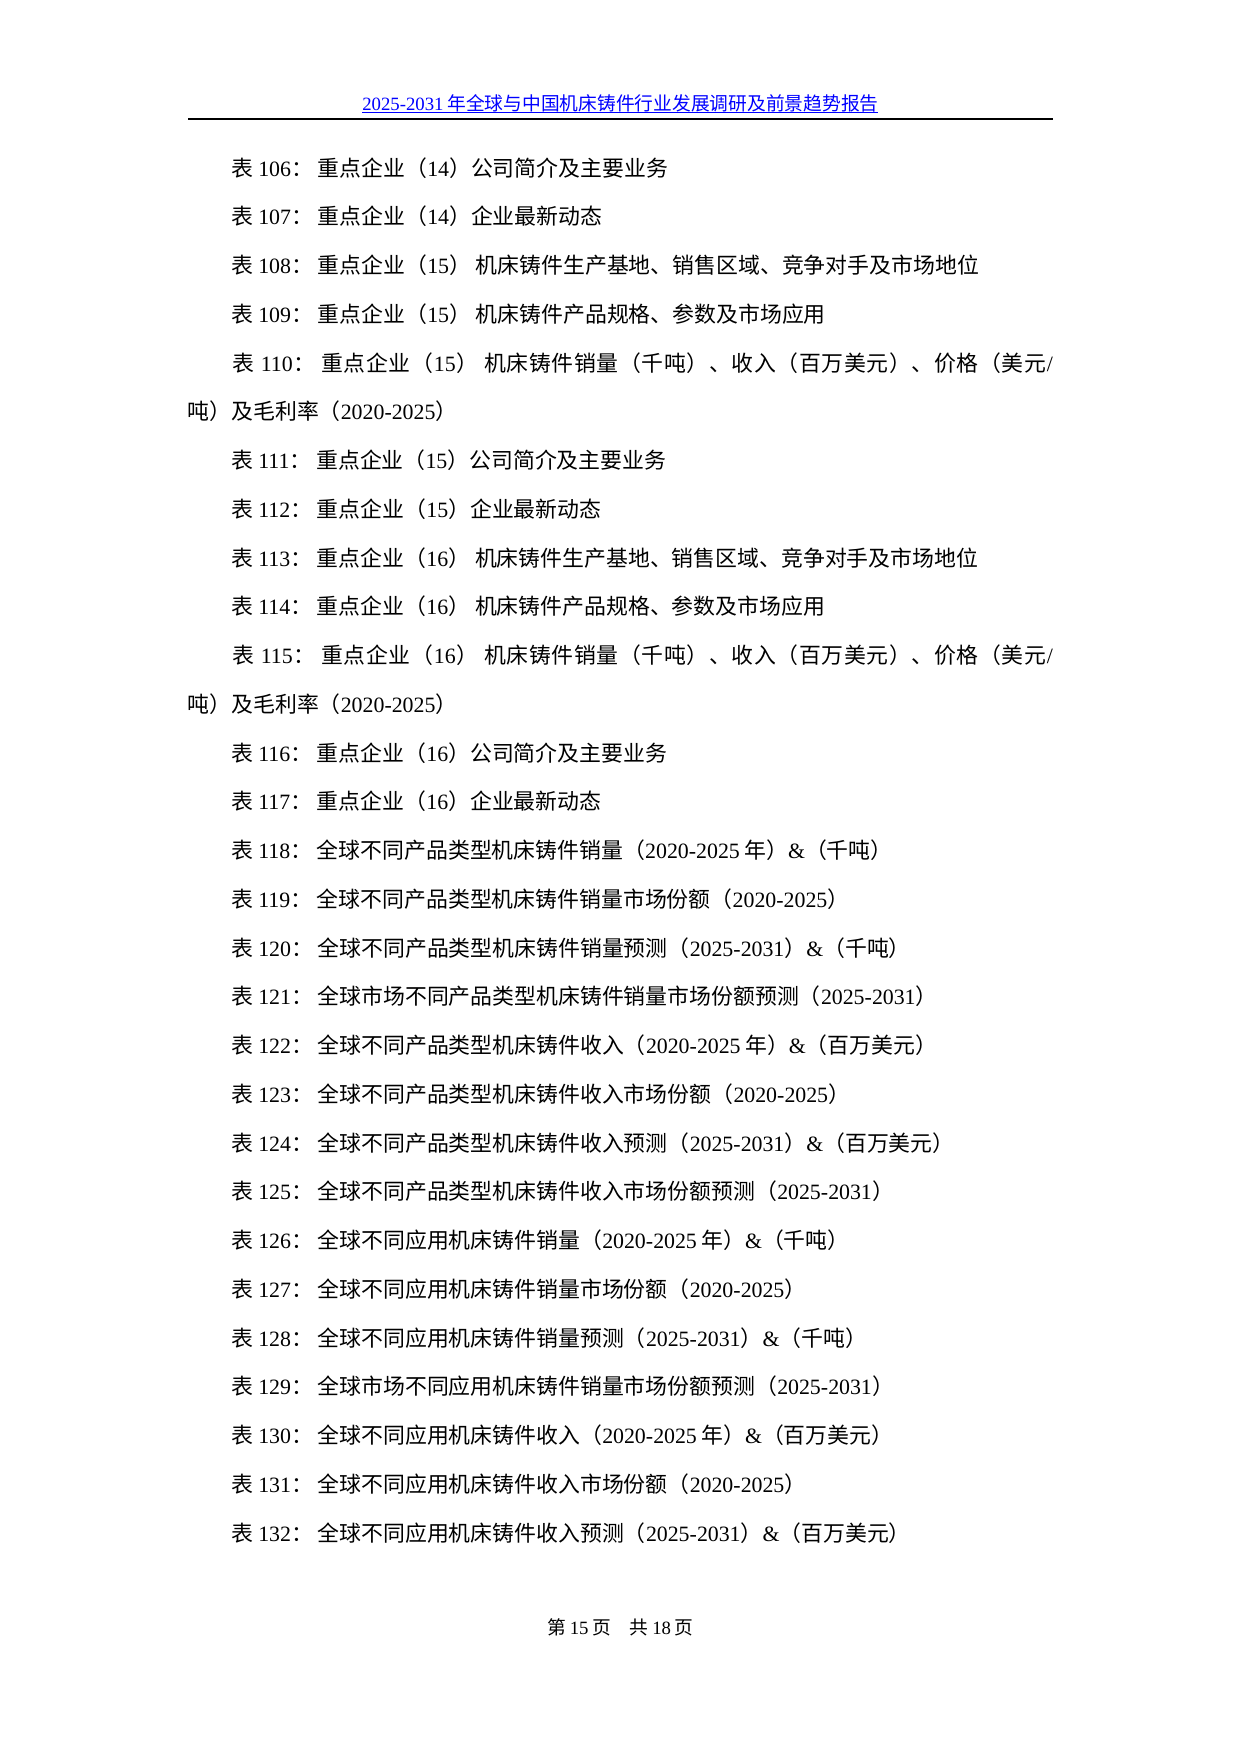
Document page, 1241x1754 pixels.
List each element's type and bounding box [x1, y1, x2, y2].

text [187, 150, 1053, 1548]
